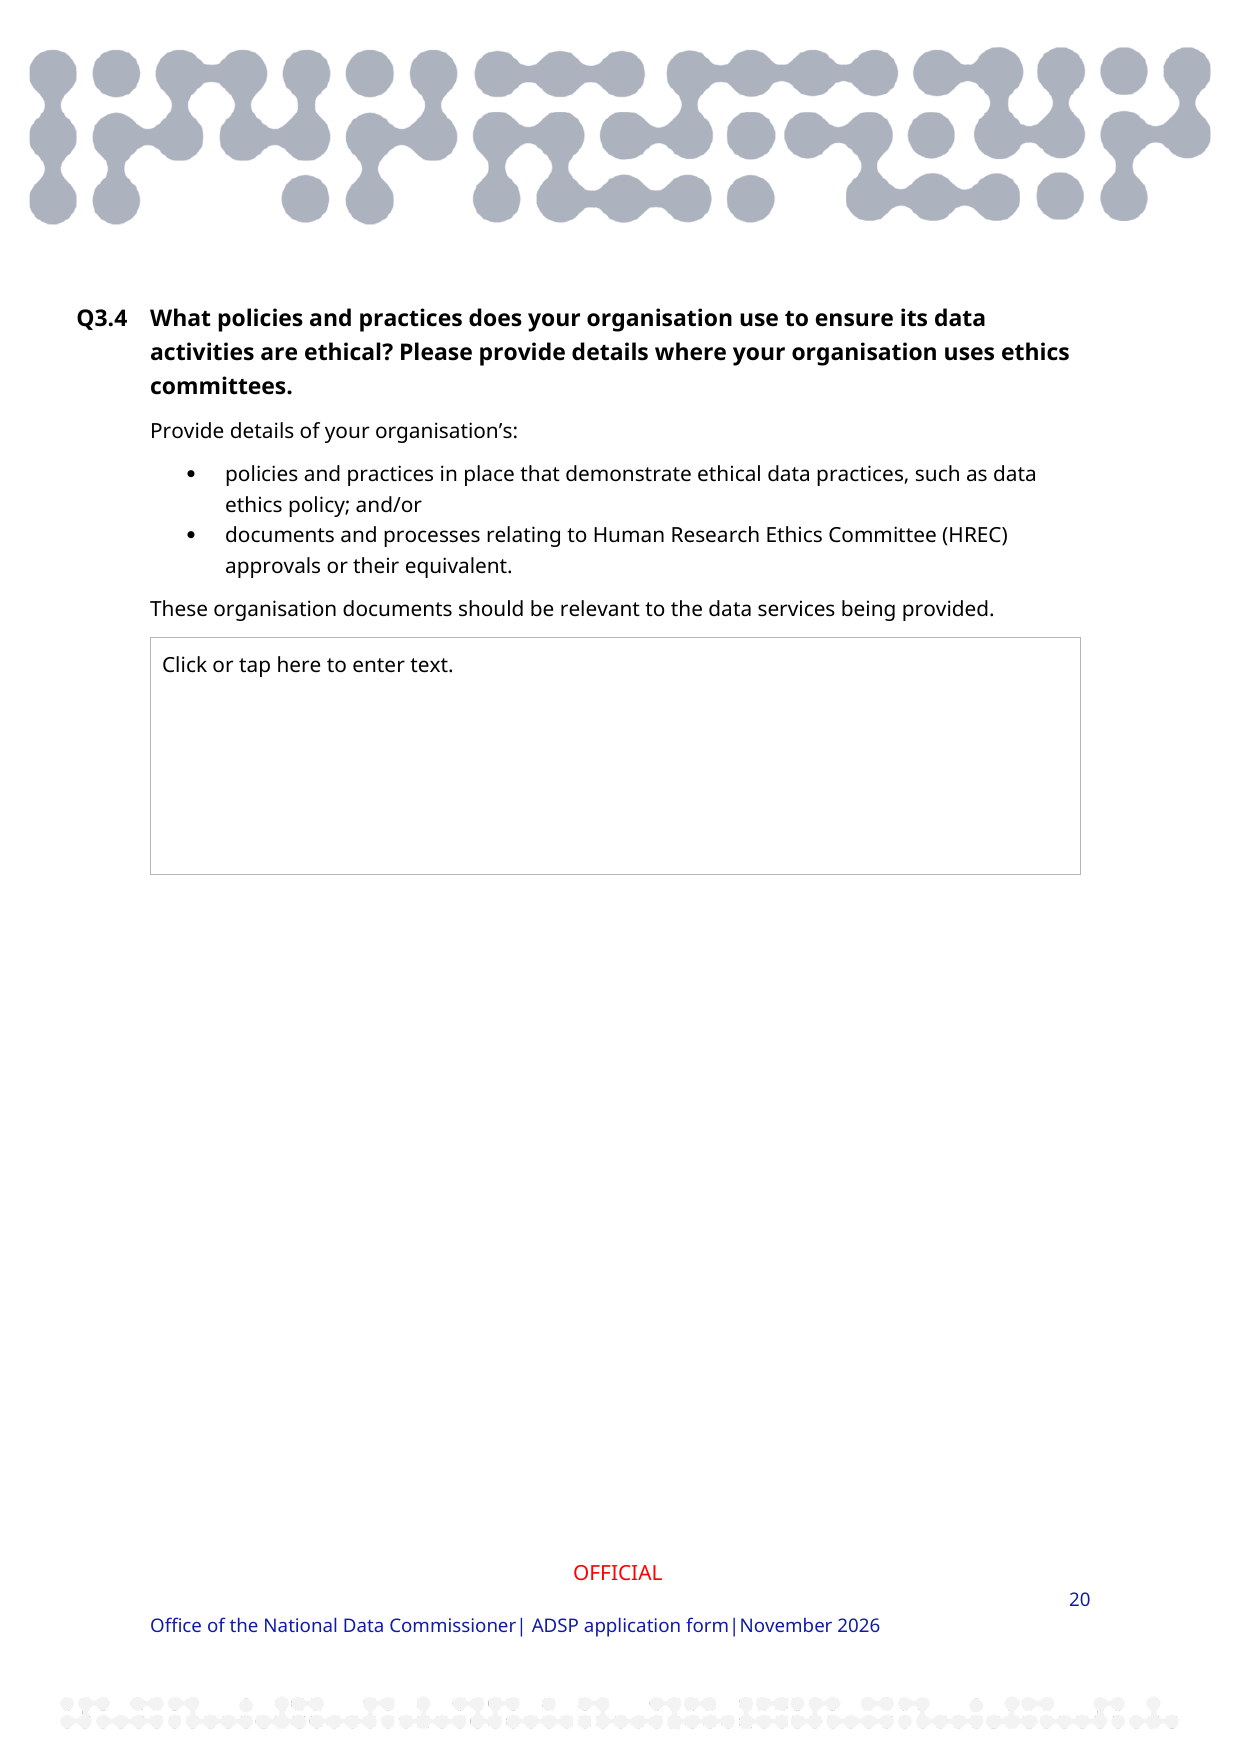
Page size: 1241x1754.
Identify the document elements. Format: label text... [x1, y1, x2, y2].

list policies and practices in place that demonstrate ethical data practices, such as data ethics policy; and/or [187, 459, 1090, 518]
text These organisation documents should be relevant to the data services being provided. [150, 594, 1090, 622]
picture [29, 47, 1211, 1754]
list documents and processes relating to Human Research Ethics Committee (HREC) approvals or their equivalent. [187, 520, 1090, 579]
text Provide details of your organisation’s: [150, 416, 1090, 444]
text What policies and practices does your organisation use to ensure its data activities are ethical? Please provide details where your organisation uses ethics committees. [76, 302, 1090, 401]
